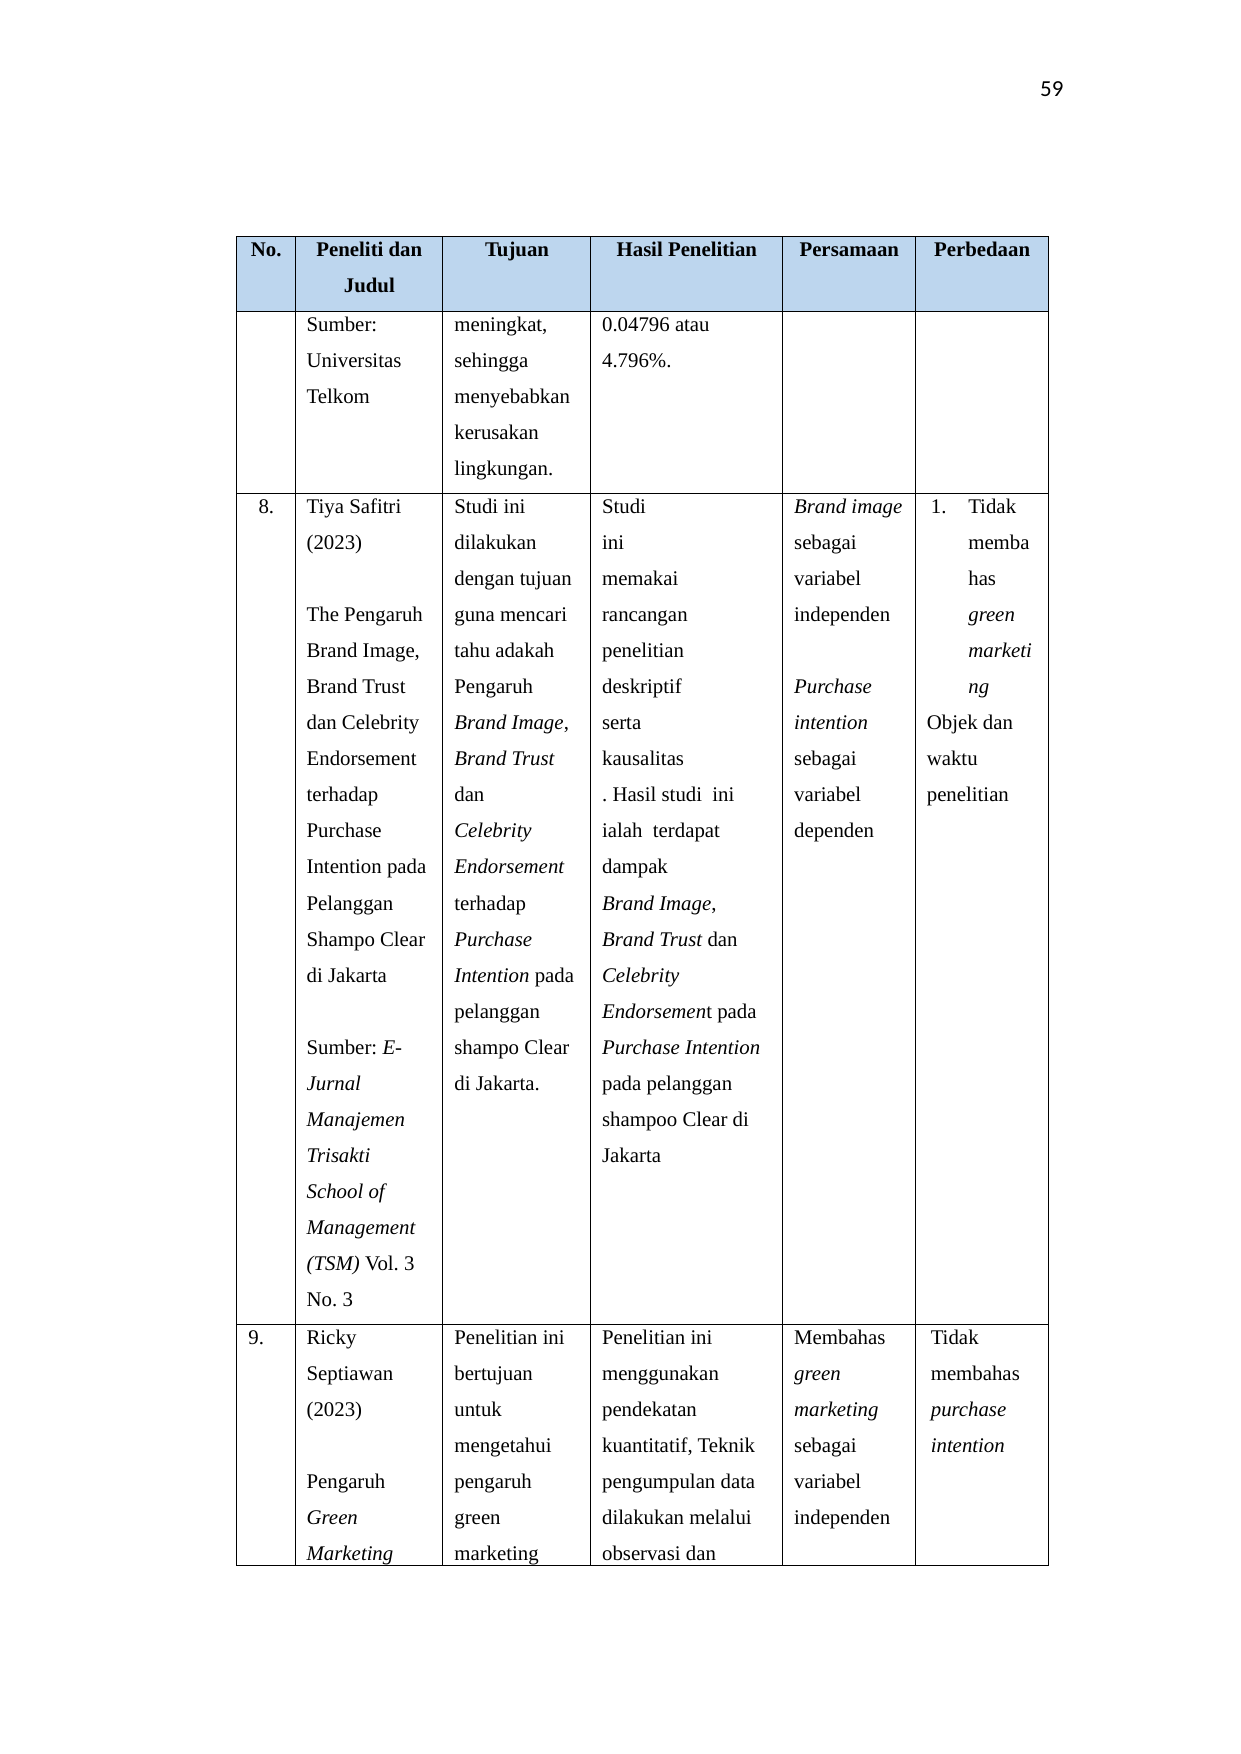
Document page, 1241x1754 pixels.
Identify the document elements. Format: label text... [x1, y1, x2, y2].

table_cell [296, 1325, 442, 1565]
table_header Peneliti dan Judul [296, 237, 442, 311]
table_cell 9. [237, 1325, 295, 1565]
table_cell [783, 1325, 915, 1565]
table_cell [443, 312, 590, 493]
table_header Tujuan [443, 237, 590, 311]
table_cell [591, 312, 782, 493]
table_cell Studi ini memakai rancangan penelitian deskriptif serta kausalitas . Hasil studi ini ialah terdapat dampak Brand Image, Brand Trust dan Celebrity Endorsement pada Purchase Intention pada pelanggan shampoo Clear di Jakarta [591, 494, 782, 1324]
table_cell Studi ini dilakukan dengan tujuan guna mencari tahu adakah Pengaruh Brand Image, Brand Trust dan Celebrity Endorsement terhadap Purchase Intention pada pelanggan shampo Clear di Jakarta. [443, 494, 590, 1324]
table_cell Tidak membahas green marketing Objek dan waktu penelitian [916, 494, 1048, 1324]
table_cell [296, 312, 442, 493]
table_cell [443, 1325, 590, 1565]
table_header Hasil Penelitian [591, 237, 782, 311]
table_header Perbedaan [916, 237, 1048, 311]
table_cell Tiya Safitri (2023) The Pengaruh Brand Image, Brand Trust dan Celebrity Endorsement terhadap Purchase Intention pada Pelanggan Shampo Clear di Jakarta Sumber: E-Jurnal Manajemen Trisakti School of Management (TSM) Vol. 3 No. 3 [296, 494, 442, 1324]
table_header No. [237, 237, 295, 311]
table_cell Tidak membahas purchase intention [916, 1325, 1048, 1565]
table_cell 8. [237, 494, 295, 1324]
table_cell Brand image sebagai variabel independen Purchase intention sebagai variabel dependen [783, 494, 915, 1324]
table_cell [783, 312, 915, 493]
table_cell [916, 312, 1048, 493]
table_cell 7. [237, 312, 295, 493]
table_header Persamaan [783, 237, 915, 311]
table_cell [591, 1325, 782, 1565]
